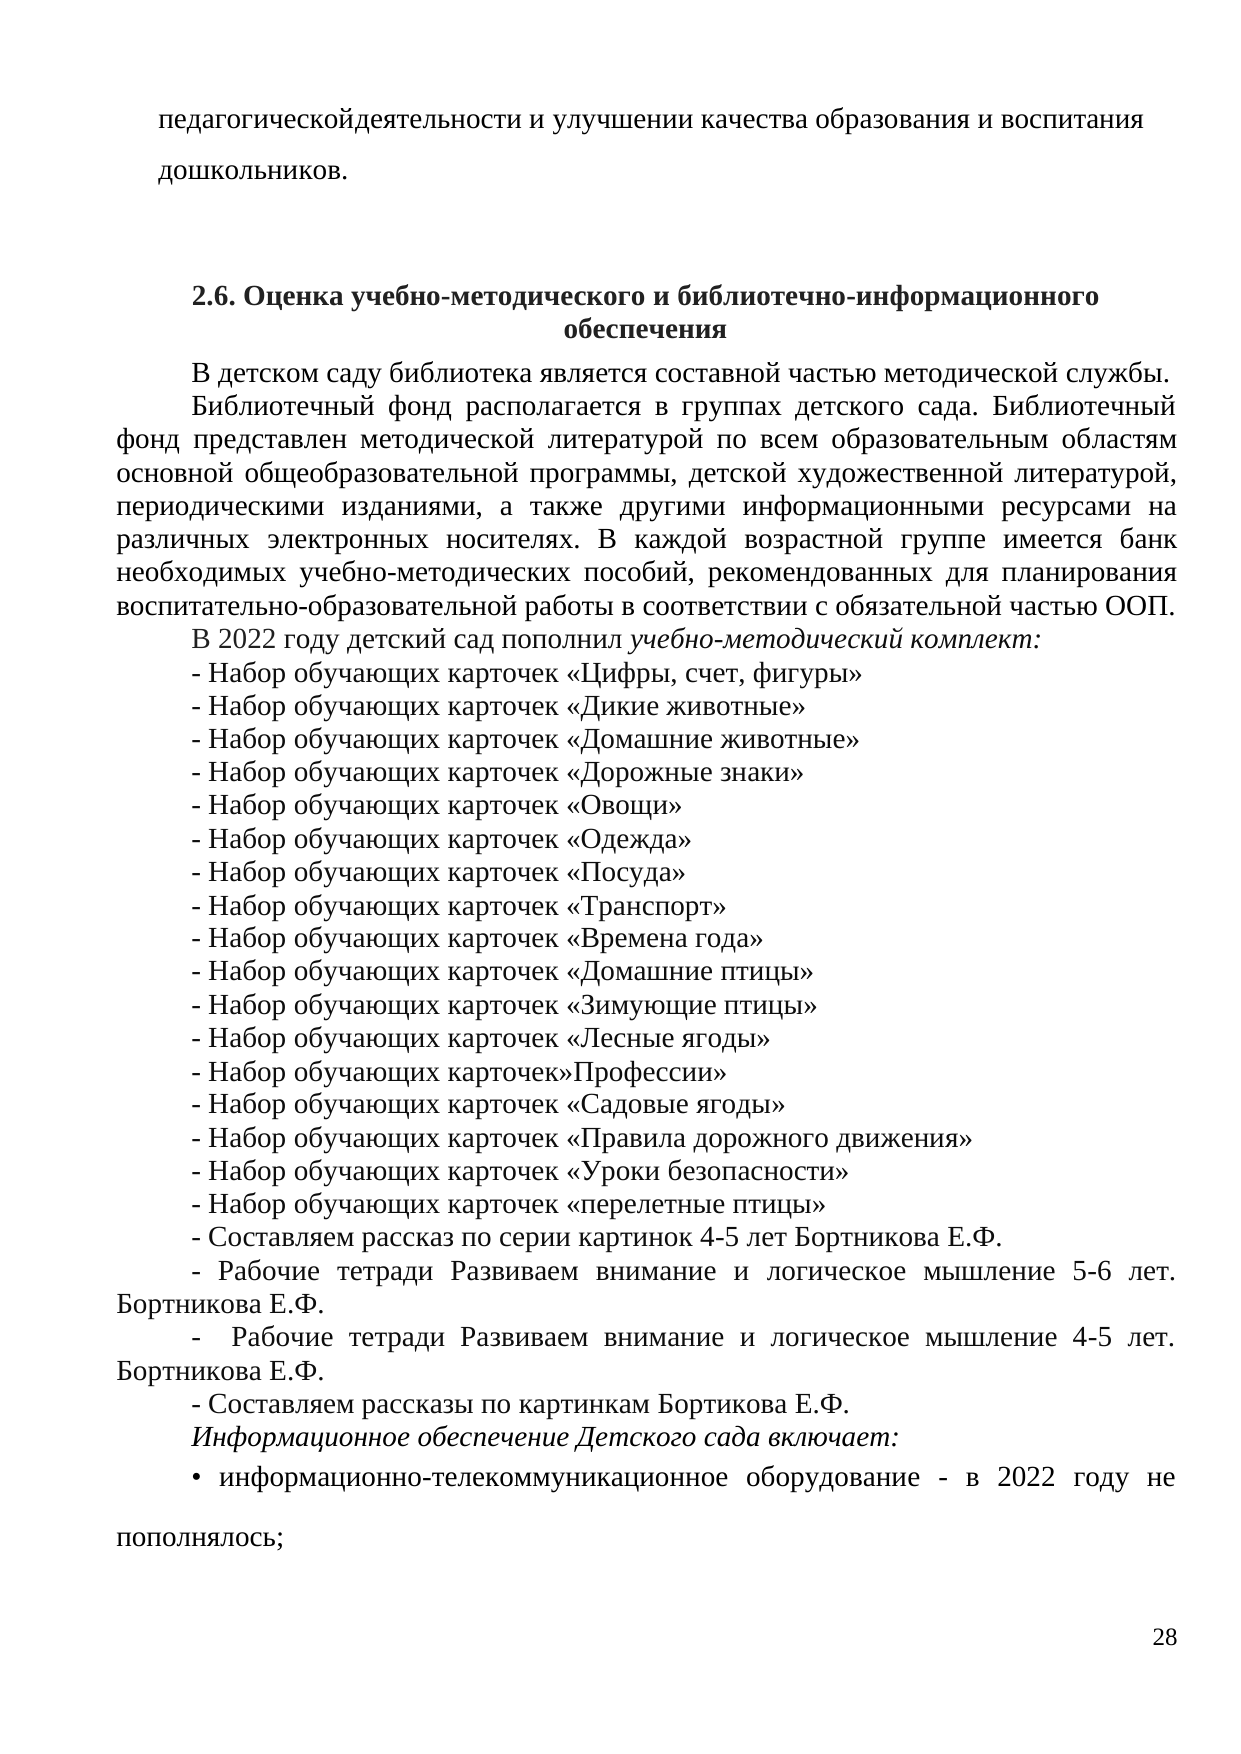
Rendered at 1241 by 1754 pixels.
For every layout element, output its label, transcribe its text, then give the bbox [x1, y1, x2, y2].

text - Набор обучающих карточек «Времена года» [191, 921, 1177, 954]
text - Набор обучающих карточек»Профессии» [191, 1054, 1177, 1087]
text 2.6. Оценка учебно-методического и библиотечно-информационного обеспечения [192, 279, 1107, 345]
text В 2022 году детский сад пополнил учебно-методический комплект: - Набор обучающих карточек «Цифры, счет, фигуры» [191, 621, 1048, 688]
text - Набор обучающих карточек «Дикие животные» [191, 688, 1177, 722]
text - Набор обучающих карточек «Транспорт» [191, 888, 1177, 921]
text - Набор обучающих карточек «Домашние животные» - Набор обучающих карточек «Дорожные знаки» [191, 722, 867, 788]
text - Набор обучающих карточек «Правила дорожного движения» - Набор обучающих карточек «Уроки безопасности» [191, 1121, 979, 1187]
text фонд представлен методической литературой по всем образовательным областям основной общеобразовательной программы, детской художественной литературой, периодическими изданиями, а также другими информационными ресурсами на различных электронных носителях. В каждой возрастной группе имеется банк необходимых учебно-методических пособий, рекомендованных для планирования воспитательно-образовательной работы в соответствии с обязательной частью ООП. [116, 422, 1177, 621]
text - Набор обучающих карточек «Садовые ягоды» [191, 1087, 1177, 1121]
text • информационно-телекоммуникационное оборудование - в 2022 году не [191, 1459, 1177, 1493]
text дошкольников. [158, 152, 1177, 185]
text педагогическойдеятельности и улучшении качества образования и воспитания [158, 101, 1177, 135]
text - Набор обучающих карточек «перелетные птицы» [191, 1187, 1177, 1220]
text - Рабочие тетради Развиваем внимание и логическое мышление 4-5 лет. Бортникова Е.Ф. [116, 1320, 1182, 1387]
text - Рабочие тетради Развиваем внимание и логическое мышление 5-6 лет. Бортникова Е.Ф. [116, 1253, 1182, 1320]
text В детском саду библиотека является составной частью методической службы. Библиотечный фонд располагается в группах детского сада. Библиотечный [191, 356, 1181, 422]
text - Составляем рассказы по картинкам Бортикова Е.Ф. Информационное обеспечение Детского сада включает: [191, 1387, 907, 1453]
text - Составляем рассказ по серии картинок 4-5 лет Бортникова Е.Ф. [191, 1220, 1177, 1253]
text пополнялось; [116, 1519, 1177, 1553]
text 28 [633, 1622, 1177, 1650]
text - Набор обучающих карточек «Домашние птицы» - Набор обучающих карточек «Зимующие птицы» - Набор обучающих карточек «Лесные ягоды» [191, 954, 825, 1054]
text - Набор обучающих карточек «Овощи» - Набор обучающих карточек «Одежда» - Набор обучающих карточек «Посуда» [191, 788, 699, 887]
